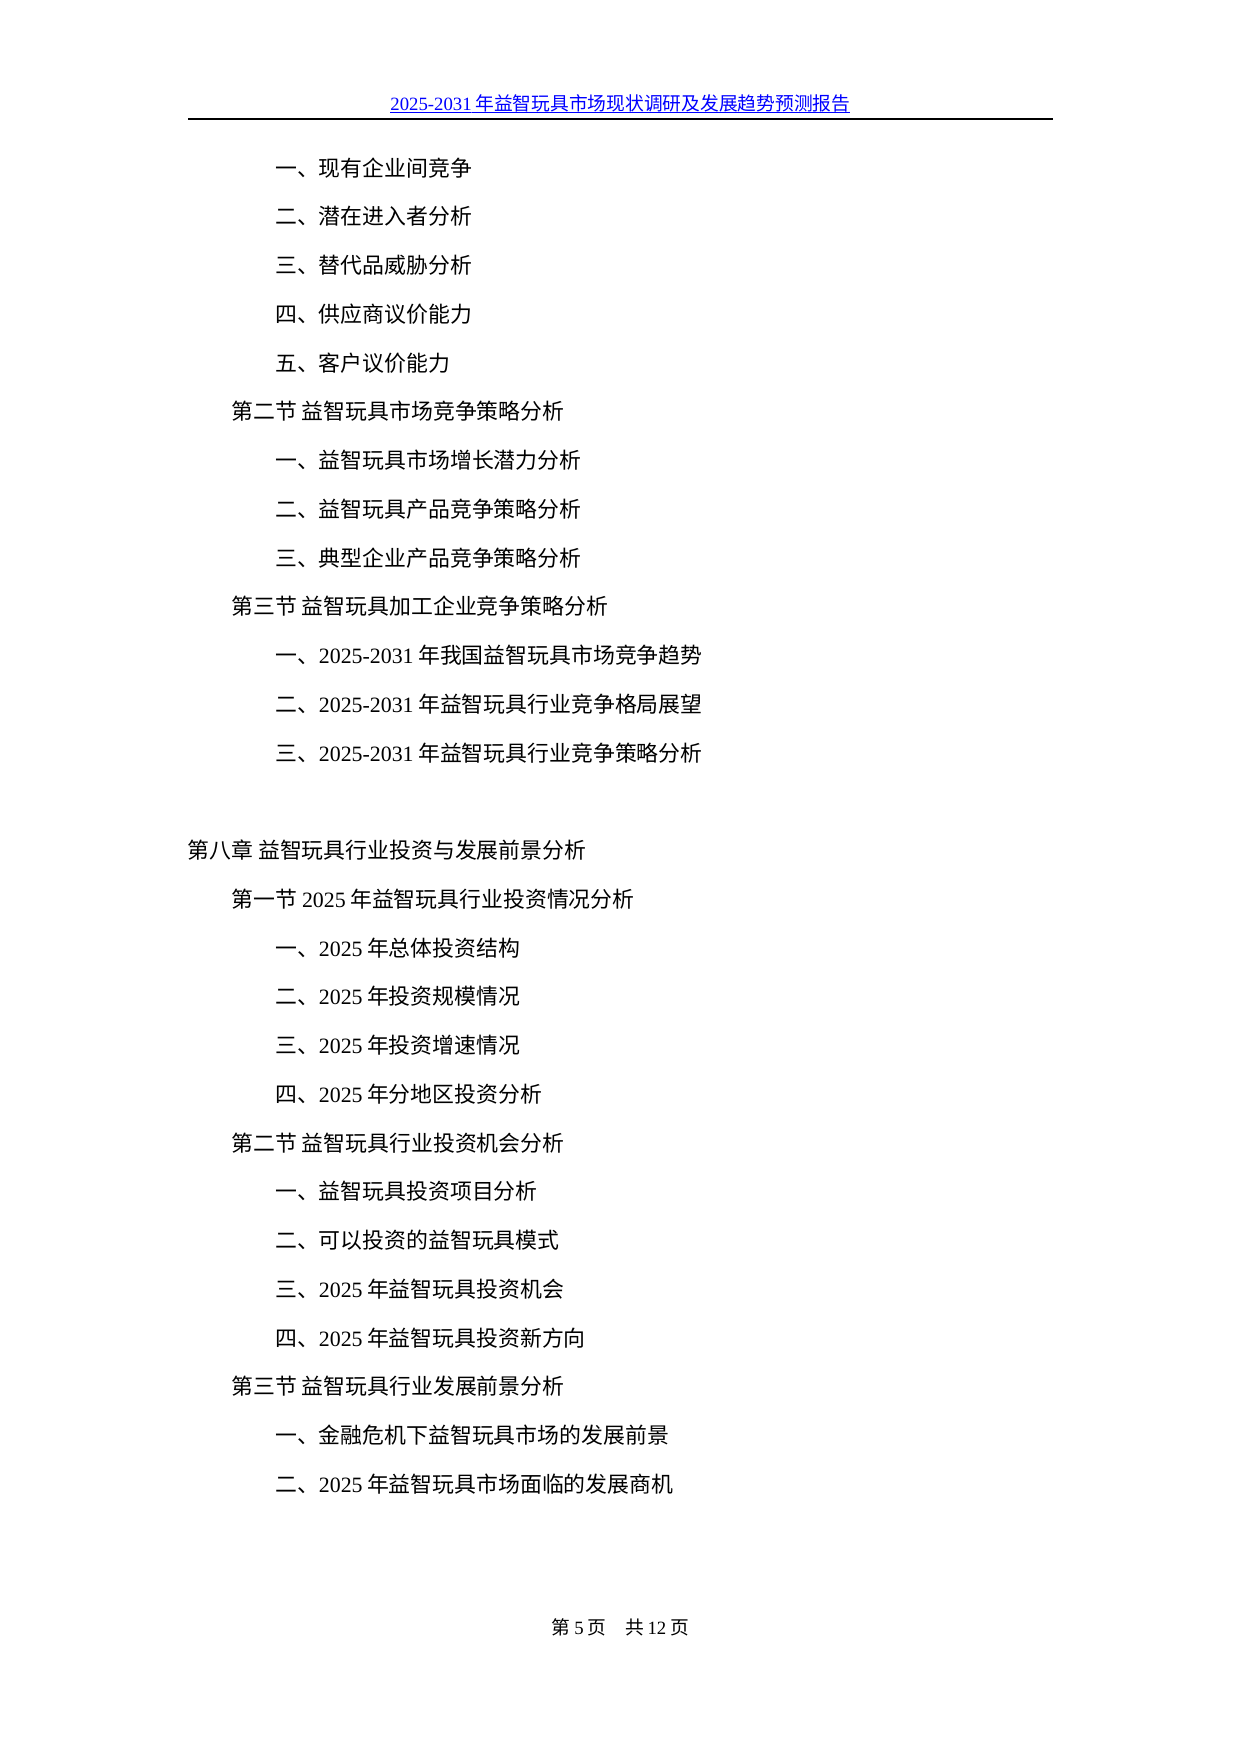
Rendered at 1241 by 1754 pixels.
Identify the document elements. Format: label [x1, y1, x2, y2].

text [187, 150, 1053, 1499]
